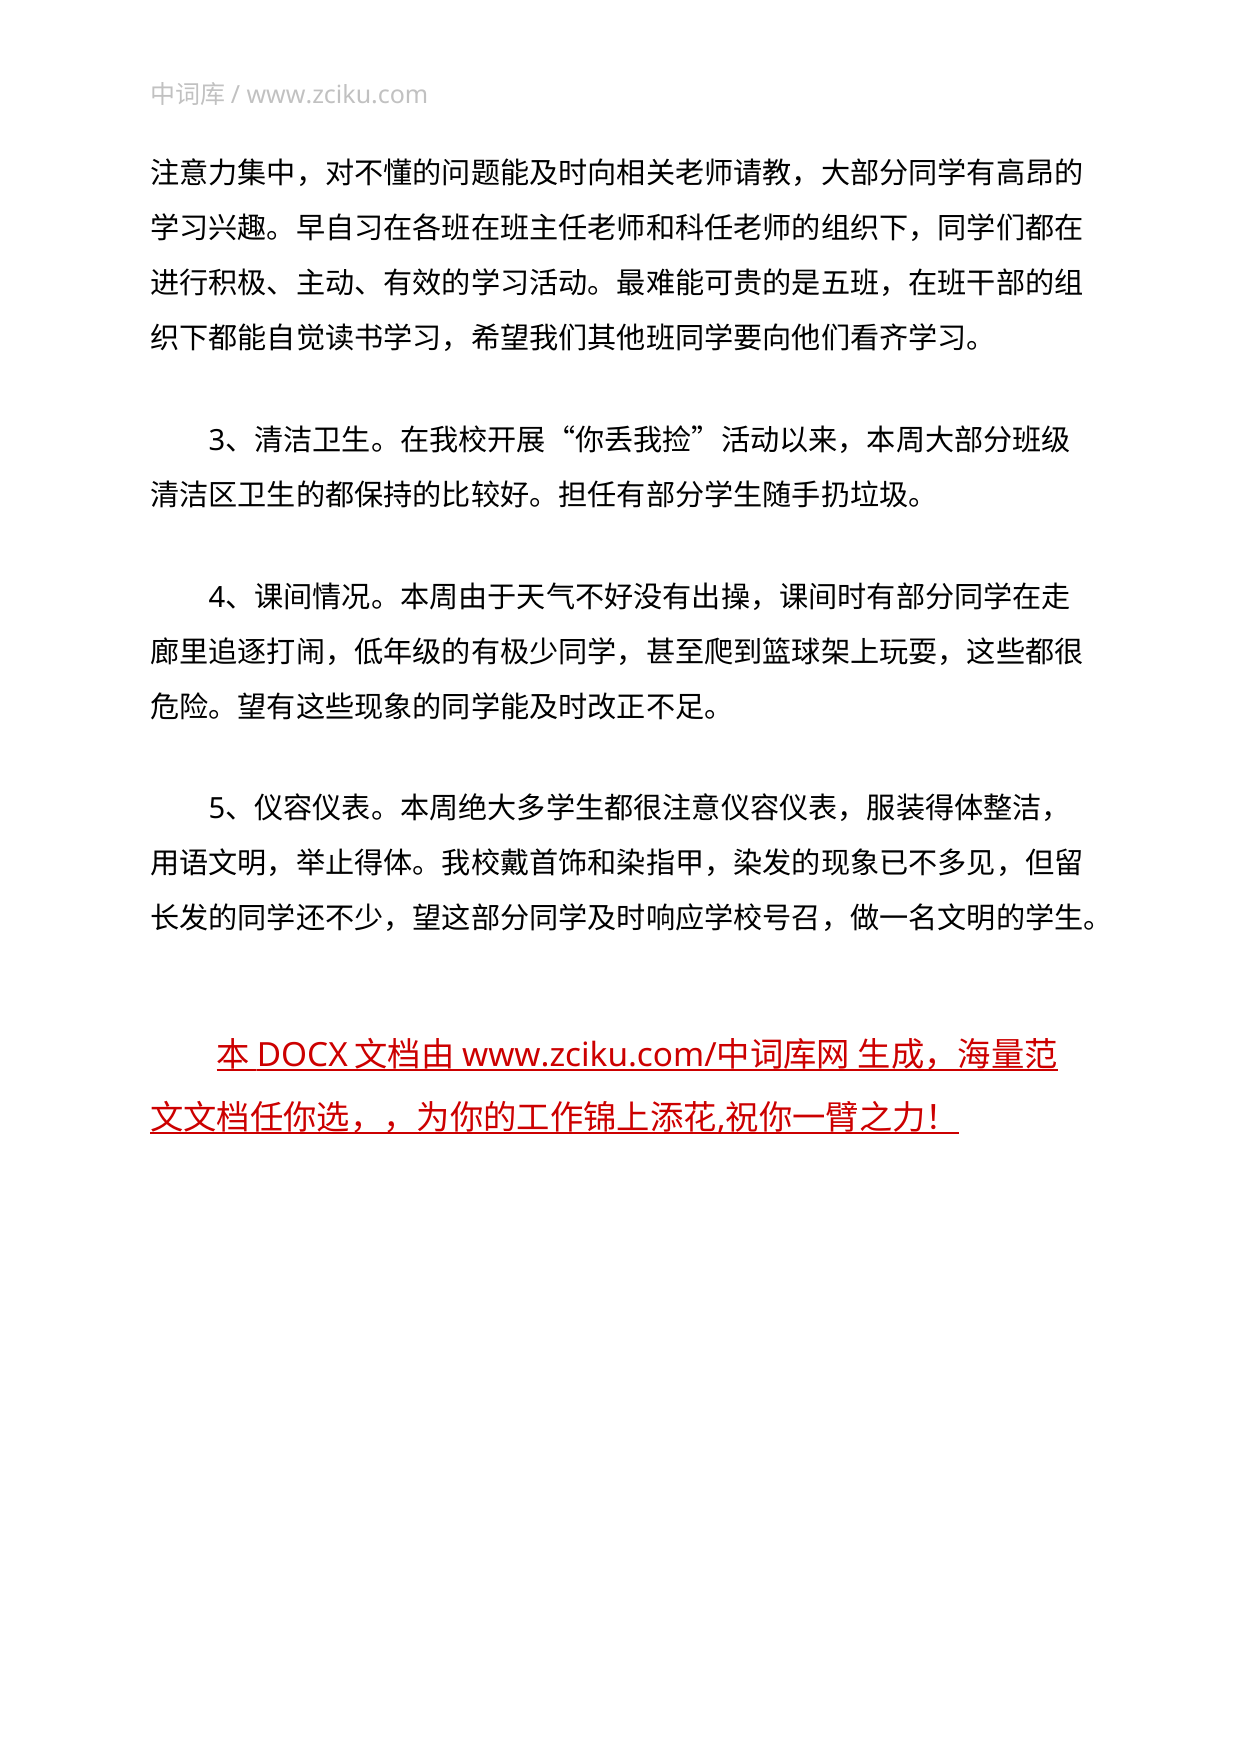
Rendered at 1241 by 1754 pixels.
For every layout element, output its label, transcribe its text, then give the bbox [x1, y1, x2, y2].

text 本DOCX文档由 www.zciku.com/中词库网 生成，海量范文文档任你选，，为你的工作锦上添花,祝你一臂之力！ [150, 1028, 1090, 1139]
text 3、清洁卫生。在我校开展“你丢我捡”活动以来，本周大部分班级清洁区卫生的都保持的比较好。担任有部分学生随手扔垃圾。 [150, 416, 1090, 514]
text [150, 150, 1090, 357]
text 4、课间情况。本周由于天气不好没有出操，课间时有部分同学在走廊里追逐打闹，低年级的有极少同学，甚至爬到篮球架上玩耍，这些都很危险。望有这些现象的同学能及时改正不足。 [150, 573, 1090, 725]
text 5、仪容仪表。本周绝大多学生都很注意仪容仪表，服装得体整洁，用语文明，举止得体。我校戴首饰和染指甲，染发的现象已不多见，但留长发的同学还不少，望这部分同学及时响应学校号召，做一名文明的学生。 [150, 785, 1090, 937]
